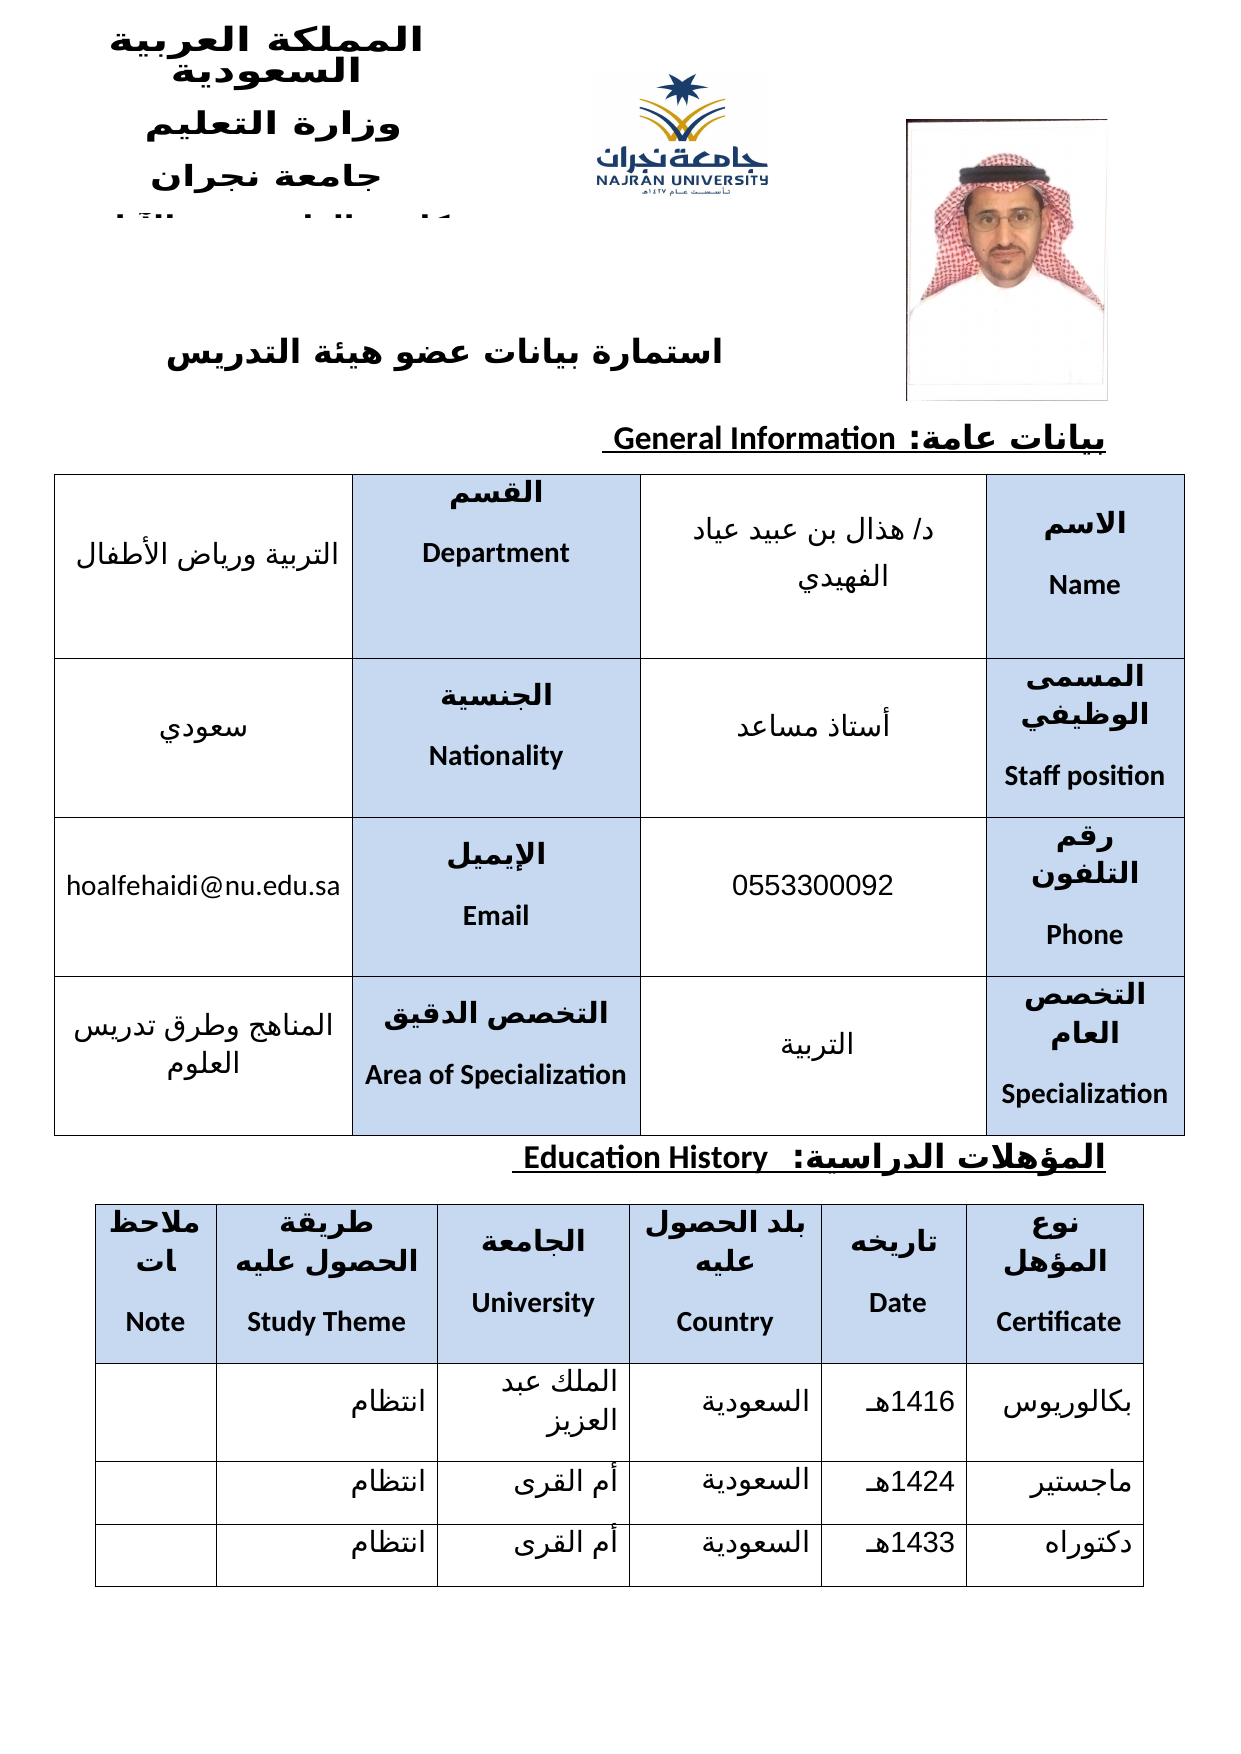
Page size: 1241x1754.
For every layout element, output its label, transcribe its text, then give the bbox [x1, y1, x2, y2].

table_cell أستاذ مساعد [641, 659, 986, 817]
table_header ملاحظات Note [96, 1205, 216, 1363]
table_cell المناهج وطرق تدريس العلوم [55, 977, 352, 1135]
table_header الاسم Name [987, 475, 1184, 658]
table_cell ماجستير [967, 1462, 1143, 1524]
table_cell السعودية [630, 1525, 821, 1586]
picture [906, 119, 1108, 401]
table_header التربية ورياض الأطفال [55, 475, 352, 658]
table_header القسم Department [353, 475, 640, 658]
table_cell السعودية [630, 1364, 821, 1461]
table_cell [96, 1364, 216, 1461]
table_header تاريخه Date [822, 1205, 966, 1363]
table_header نوع المؤهل Certificate [967, 1205, 1143, 1363]
table_cell انتظام [217, 1525, 437, 1586]
table_cell [96, 1462, 216, 1524]
table_cell الملك عبد العزيز [438, 1364, 629, 1461]
text بيانات عامة: General Information [133, 433, 1106, 453]
picture [592, 73, 769, 197]
table_cell 0553300092 [641, 818, 986, 976]
table_cell المسمى الوظيفي Staff position [987, 659, 1184, 817]
table_cell 1416هـ [822, 1364, 966, 1461]
table_cell أم القرى [438, 1525, 629, 1586]
table_cell hoalfehaidi@nu.edu.sa [55, 818, 352, 976]
table_cell التخصص الدقيق Area of Specialization [353, 977, 640, 1135]
table_header بلد الحصول عليه Country [630, 1205, 821, 1363]
table_cell انتظام [217, 1364, 437, 1461]
table_cell رقم التلفون Phone [987, 818, 1184, 976]
text استمارة بيانات عضو هيئة التدريس [133, 333, 1106, 371]
table_cell السعودية [630, 1462, 821, 1524]
table_header الجامعة University [438, 1205, 629, 1363]
table_cell [96, 1525, 216, 1586]
table_cell دكتوراه [967, 1525, 1143, 1586]
table_cell 1424هـ [822, 1462, 966, 1524]
table_cell الإيميل Email [353, 818, 640, 976]
table_cell 1433هـ [822, 1525, 966, 1586]
table_header د/ هذال بن عبيد عياد الفهيدي [641, 475, 986, 658]
text المؤهلات الدراسية: Education History [133, 1136, 1106, 1177]
table_cell التربية [641, 977, 986, 1135]
table_cell انتظام [217, 1462, 437, 1524]
table_cell الجنسية Nationality [353, 659, 640, 817]
table_cell بكالوريوس [967, 1364, 1143, 1461]
table_header طريقة الحصول عليه Study Theme [217, 1205, 437, 1363]
table_cell سعودي [55, 659, 352, 817]
table_cell أم القرى [438, 1462, 629, 1524]
table_cell التخصص العام Specialization [987, 977, 1184, 1135]
